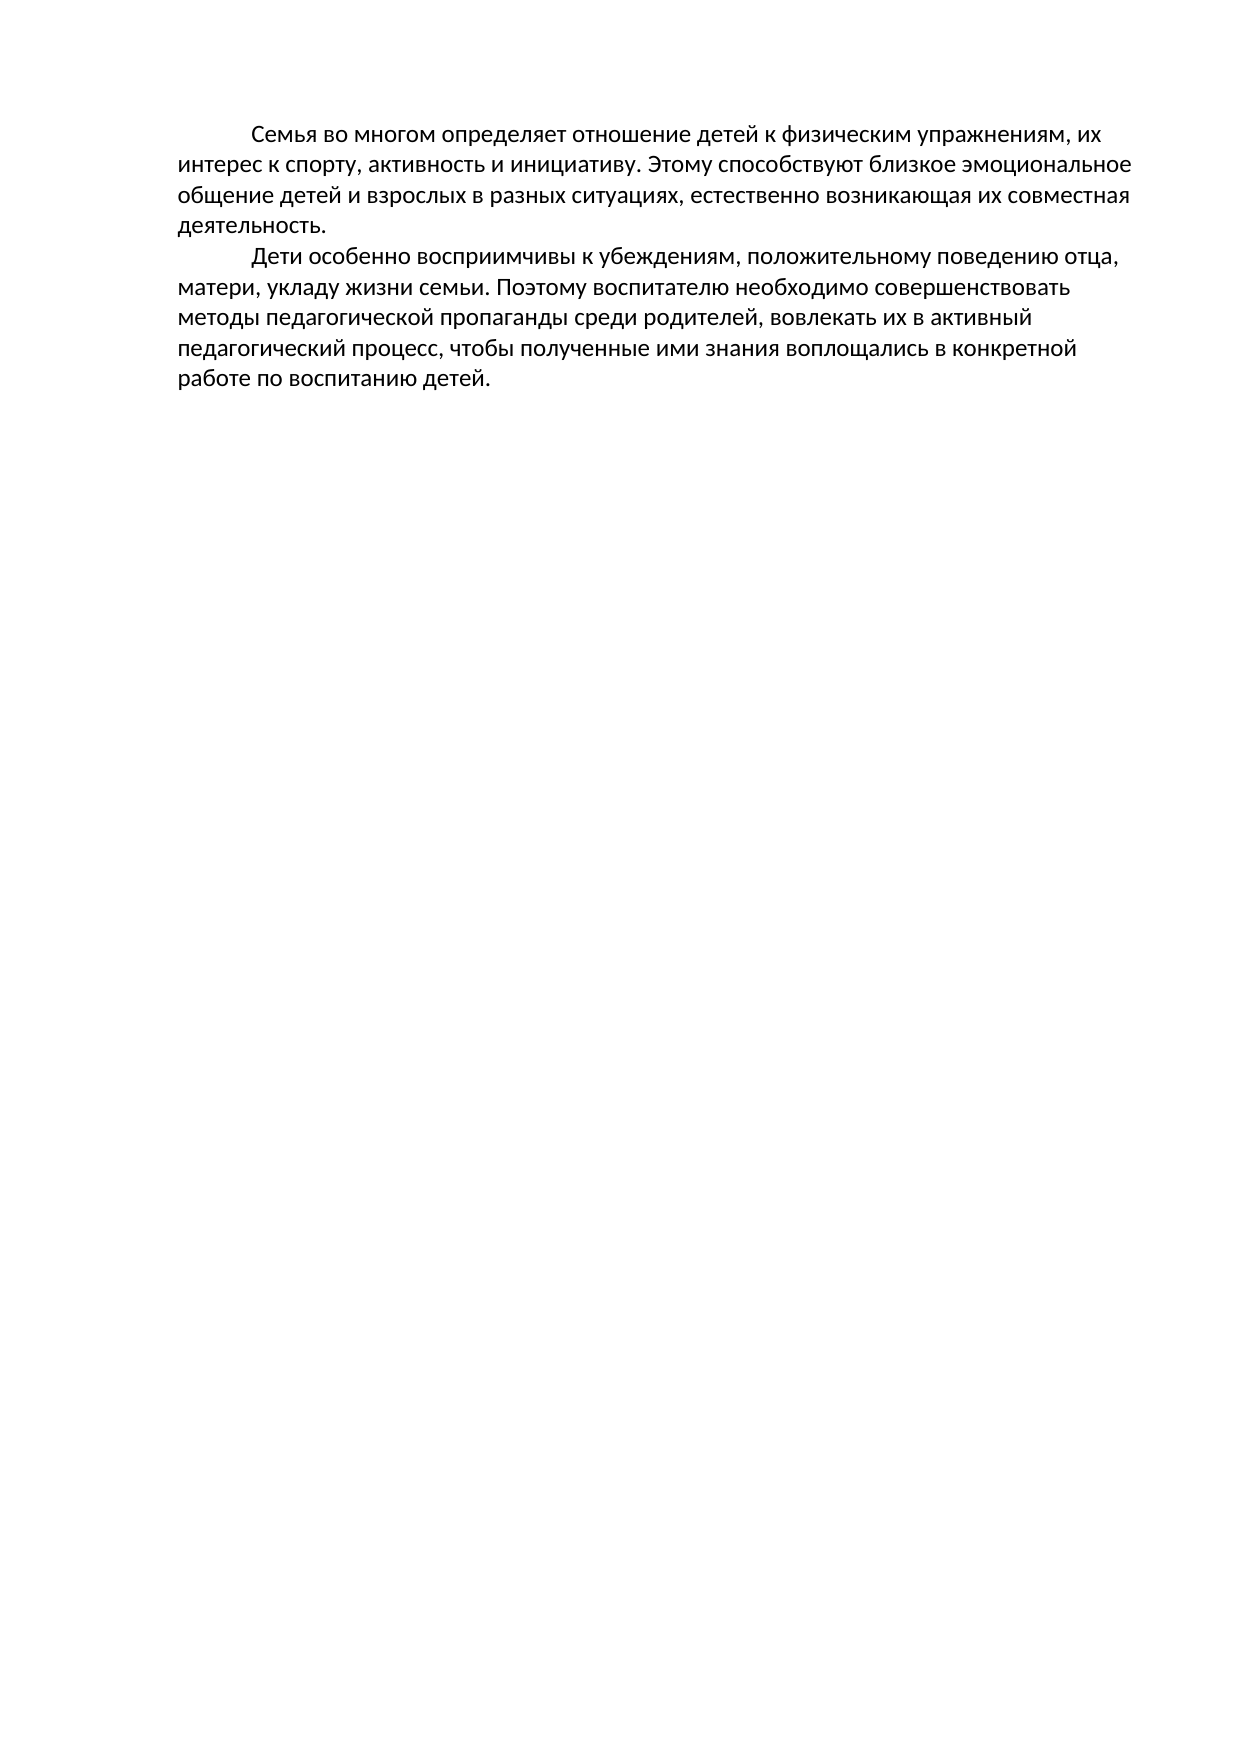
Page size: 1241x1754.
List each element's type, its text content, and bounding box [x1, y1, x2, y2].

text Семья во многом определяет отношение детей к физическим упражнениям, их интерес к спорту, активность и инициативу. Этому способствуют близкое эмоциональное общение детей и взрослых в разных ситуациях, естественно возникающая их совместная деятельность. [177, 118, 1152, 240]
text Дети особенно восприимчивы к убеждениям, положительному поведению отца, матери, укладу жизни семьи. Поэтому воспитателю необходимо совершенствовать методы педагогической пропаганды среди родителей, вовлекать их в активный педагогический процесс, чтобы полученные ими знания воплощались в конкретной работе по воспитанию детей. [177, 240, 1152, 393]
